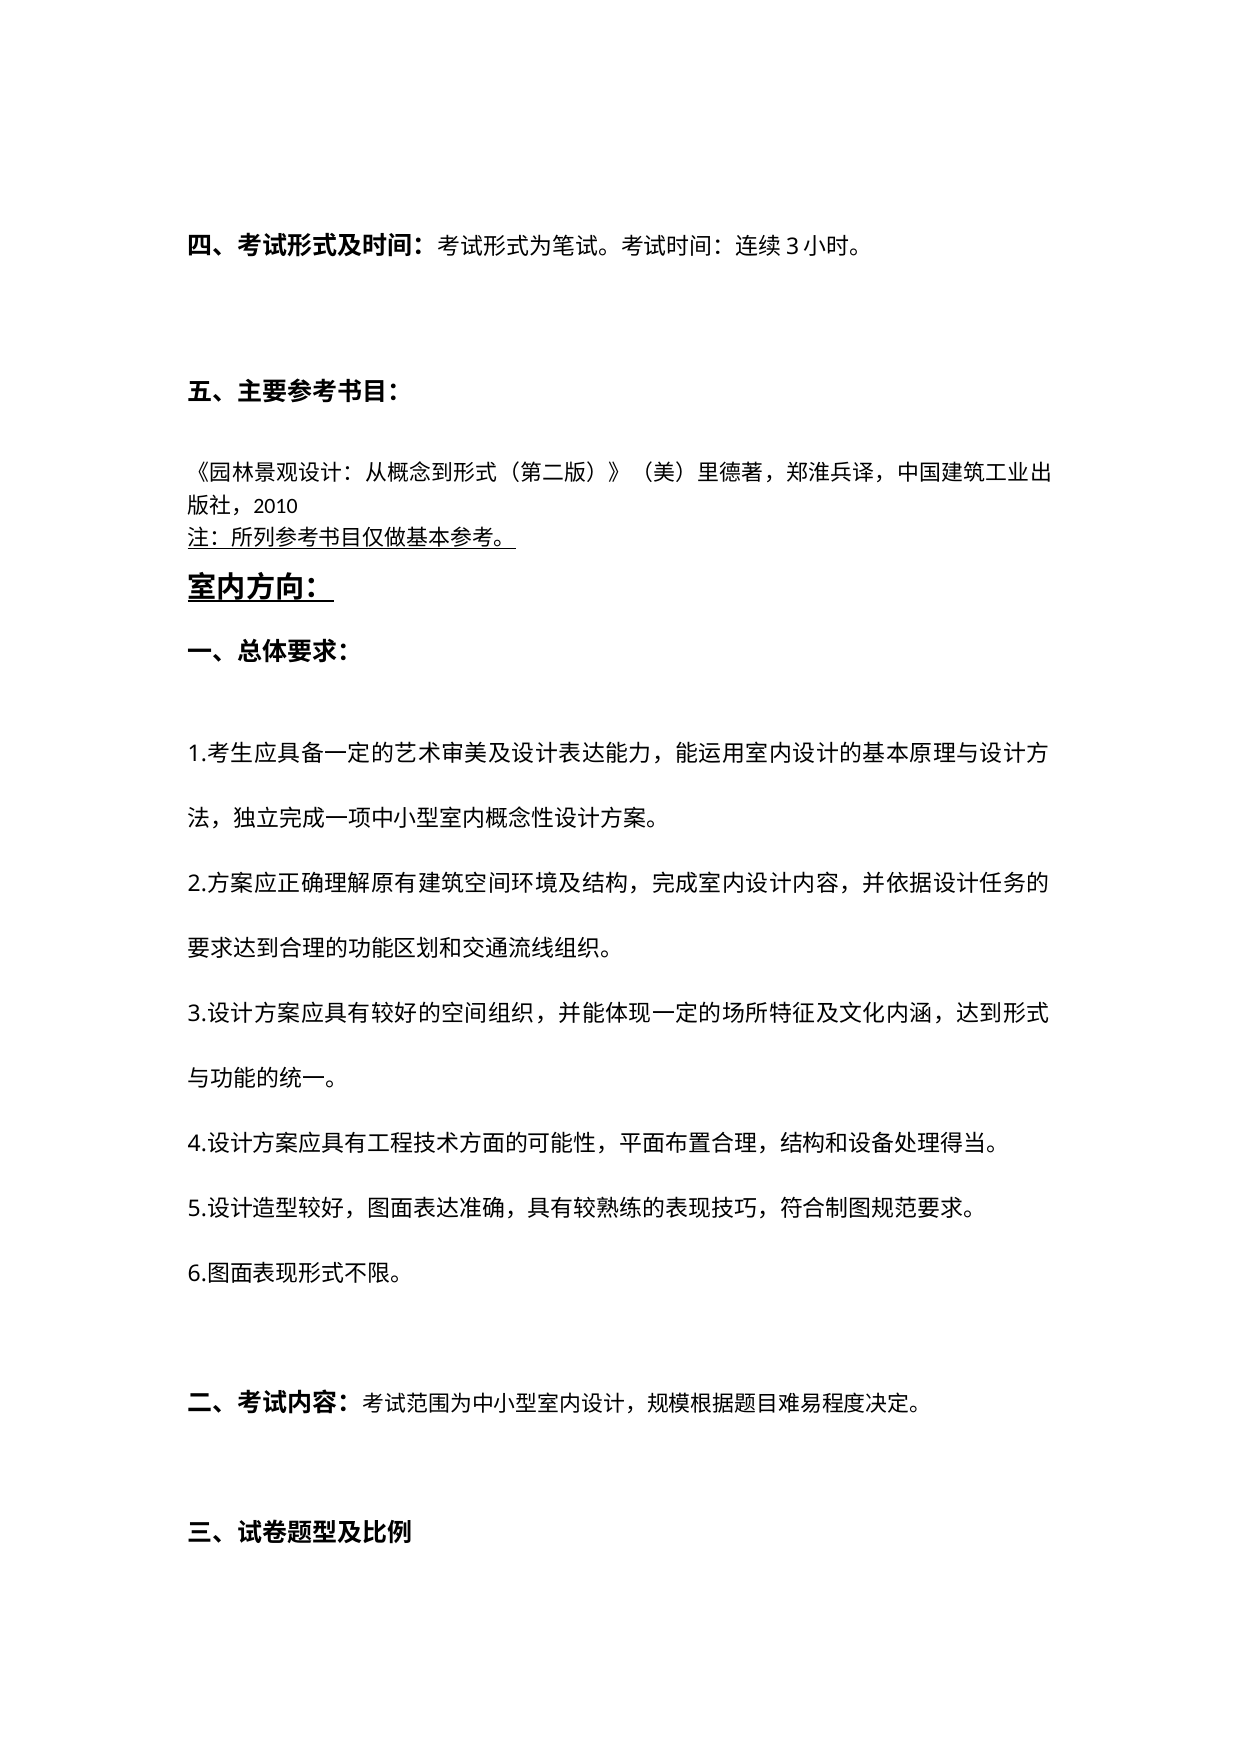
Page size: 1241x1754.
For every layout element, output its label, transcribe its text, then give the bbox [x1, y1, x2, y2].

text 5.设计造型较好，图面表达准确，具有较熟练的表现技巧，符合制图规范要求。 [187, 1174, 1053, 1239]
text 三、试卷题型及比例 [187, 1498, 1053, 1563]
text 4.设计方案应具有工程技术方面的可能性，平面布置合理，结构和设备处理得当。 [187, 1109, 1053, 1174]
text 2.方案应正确理解原有建筑空间环境及结构，完成室内设计内容，并依据设计任务的要求达到合理的功能区划和交通流线组织。 [187, 849, 1053, 979]
text 五、主要参考书目： [187, 357, 1053, 422]
text 《园林景观设计：从概念到形式（第二版）》（美）里德著，郑淮兵译，中国建筑工业出版社，2010 注：所列参考书目仅做基本参考。 [187, 455, 1053, 552]
text 3.设计方案应具有较好的空间组织，并能体现一定的场所特征及文化内涵，达到形式与功能的统一。 [187, 979, 1053, 1109]
text 室内方向： [187, 552, 1053, 617]
text 二、考试内容：考试范围为中小型室内设计，规模根据题目难易程度决定。 [187, 1368, 1053, 1433]
text 一、总体要求： [187, 617, 1053, 682]
text 1.考生应具备一定的艺术审美及设计表达能力，能运用室内设计的基本原理与设计方法，独立完成一项中小型室内概念性设计方案。 [187, 719, 1053, 849]
text 6.图面表现形式不限。 [187, 1239, 1053, 1304]
list 四、考试形式及时间：考试形式为笔试。考试时间：连续3小时。 [187, 211, 1053, 276]
